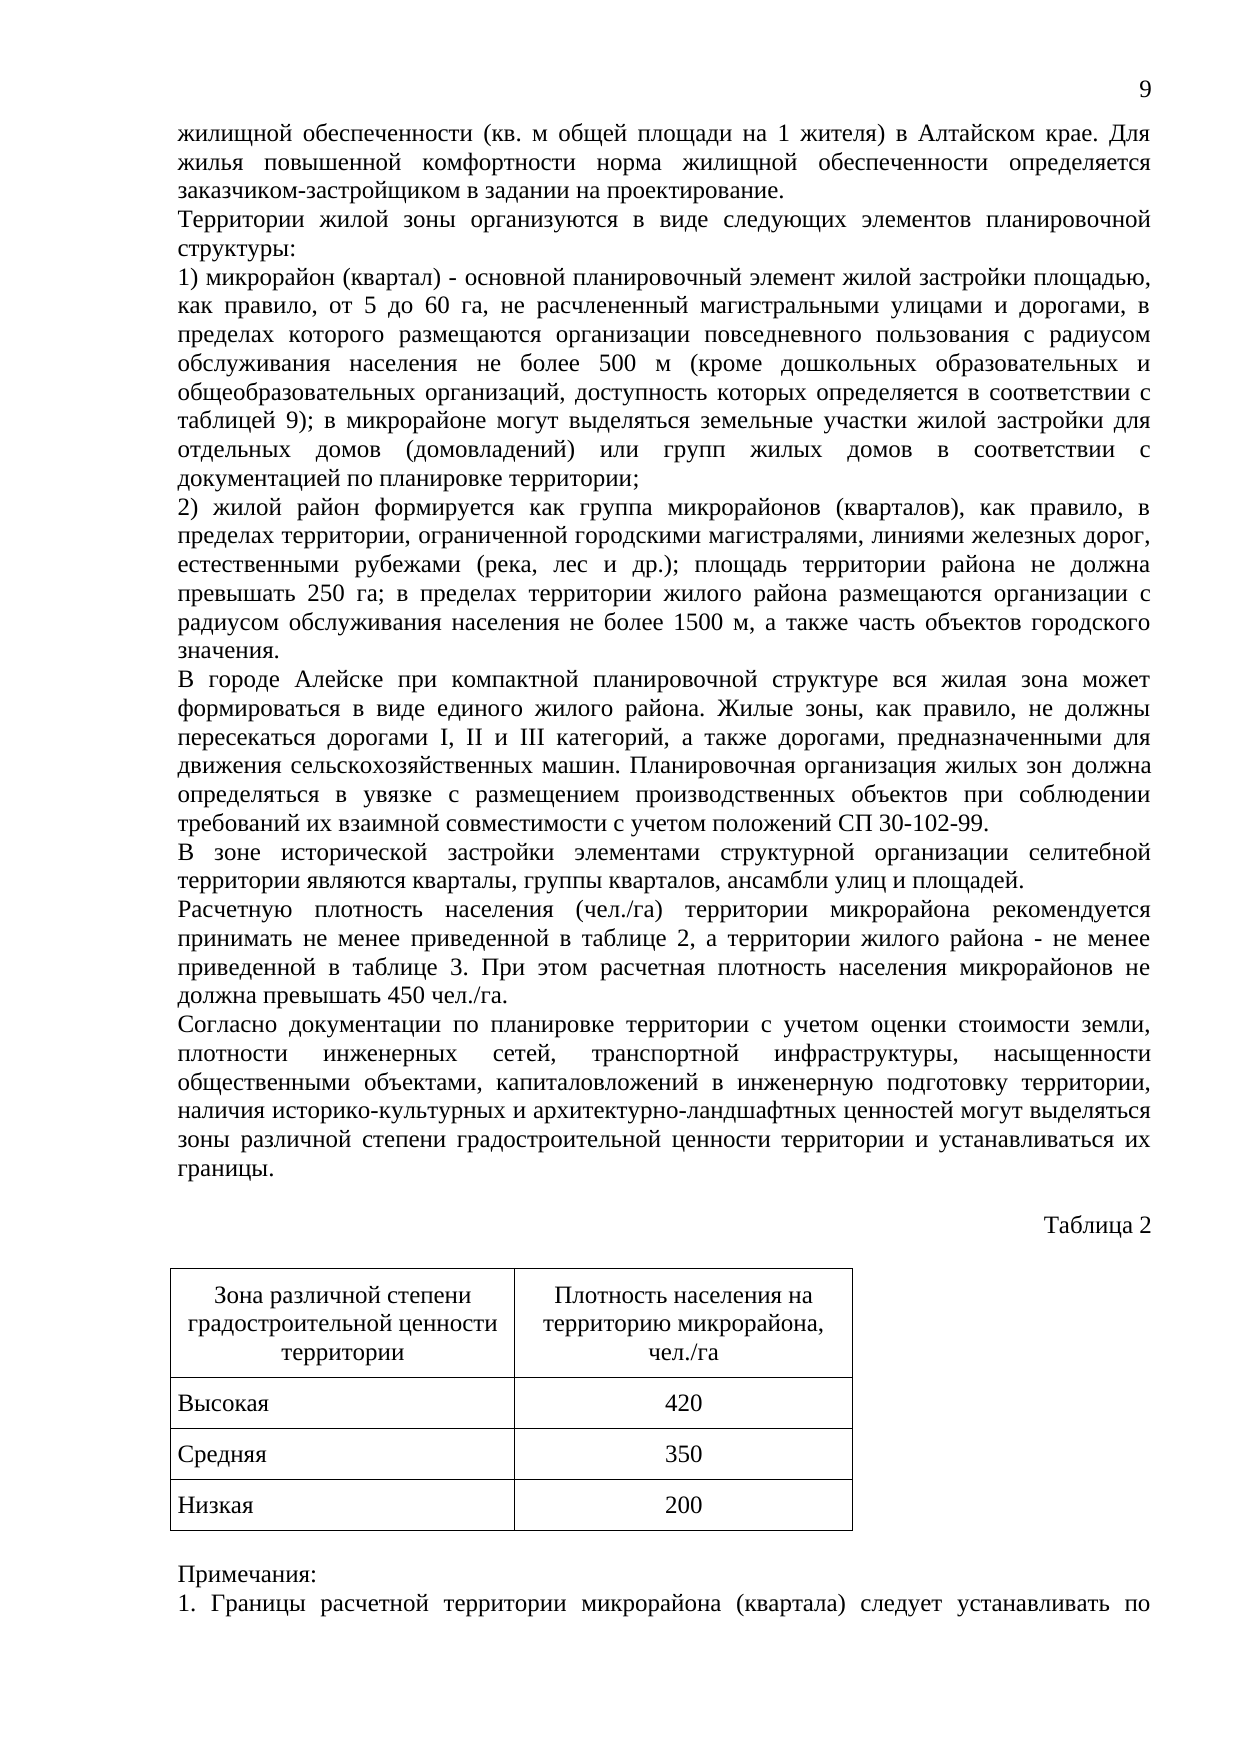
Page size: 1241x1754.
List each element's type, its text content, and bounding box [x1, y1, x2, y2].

text Территории жилой зоны организуются в виде следующих элементов планировочной структуры: [177, 204, 1152, 262]
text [177, 118, 1152, 204]
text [177, 1588, 1152, 1617]
table_cell 350 [515, 1429, 852, 1479]
table_header Зона различной степени градостроительной ценности территории [171, 1269, 514, 1377]
table_cell 420 [515, 1378, 852, 1428]
table_cell Низкая [171, 1480, 514, 1530]
text В зоне исторической застройки элементами структурной организации селитебной территории являются кварталы, группы кварталов, ансамбли улиц и площадей. [177, 837, 1152, 894]
text 2) жилой район формируется как группа микрорайонов (кварталов), как правило, в пределах территории, ограниченной городскими магистралями, линиями железных дорог, естественными рубежами (река, лес и др.); площадь территории района не должна превышать 250 га; в пределах территории жилого района размещаются организации с радиусом обслуживания населения не более 1500 м, а также часть объектов городского значения. [177, 492, 1152, 664]
text Расчетную плотность населения (чел./га) территории микрорайона рекомендуется принимать не менее приведенной в таблице 2, а территории жилого района - не менее приведенной в таблице 3. При этом расчетная плотность населения микрорайонов не должна превышать 450 чел./га. [177, 894, 1152, 1009]
table_cell Высокая [171, 1378, 514, 1428]
text Примечания: [177, 1559, 1152, 1588]
table_header Плотность населения на территорию микрорайона, чел./га [515, 1269, 852, 1377]
text Таблица 2 [177, 1211, 1152, 1239]
table_cell Средняя [171, 1429, 514, 1479]
table_cell 200 [515, 1480, 852, 1530]
text В городе Алейске при компактной планировочной структуре вся жилая зона может формироваться в виде единого жилого района. Жилые зоны, как правило, не должны пересекаться дорогами I, II и III категорий, а также дорогами, предназначенными для движения сельскохозяйственных машин. Планировочная организация жилых зон должна определяться в увязке с размещением производственных объектов при соблюдении требований их взаимной совместимости с учетом положений СП 30-102-99. [177, 664, 1152, 837]
text 1) микрорайон (квартал) - основной планировочный элемент жилой застройки площадью, как правило, от 5 до 60 га, не расчлененный магистральными улицами и дорогами, в пределах которого размещаются организации повседневного пользования с радиусом обслуживания населения не более 500 м (кроме дошкольных образовательных и общеобразовательных организаций, доступность которых определяется в соответствии с таблицей 9); в микрорайоне могут выделяться земельные участки жилой застройки для отдельных домов (домовладений) или групп жилых домов в соответствии с документацией по планировке территории; [177, 262, 1152, 492]
text Согласно документации по планировке территории с учетом оценки стоимости земли, плотности инженерных сетей, транспортной инфраструктуры, насыщенности общественными объектами, капиталовложений в инженерную подготовку территории, наличия историко-культурных и архитектурно-ландшафтных ценностей могут выделяться зоны различной степени градостроительной ценности территории и устанавливаться их границы. [177, 1009, 1152, 1182]
